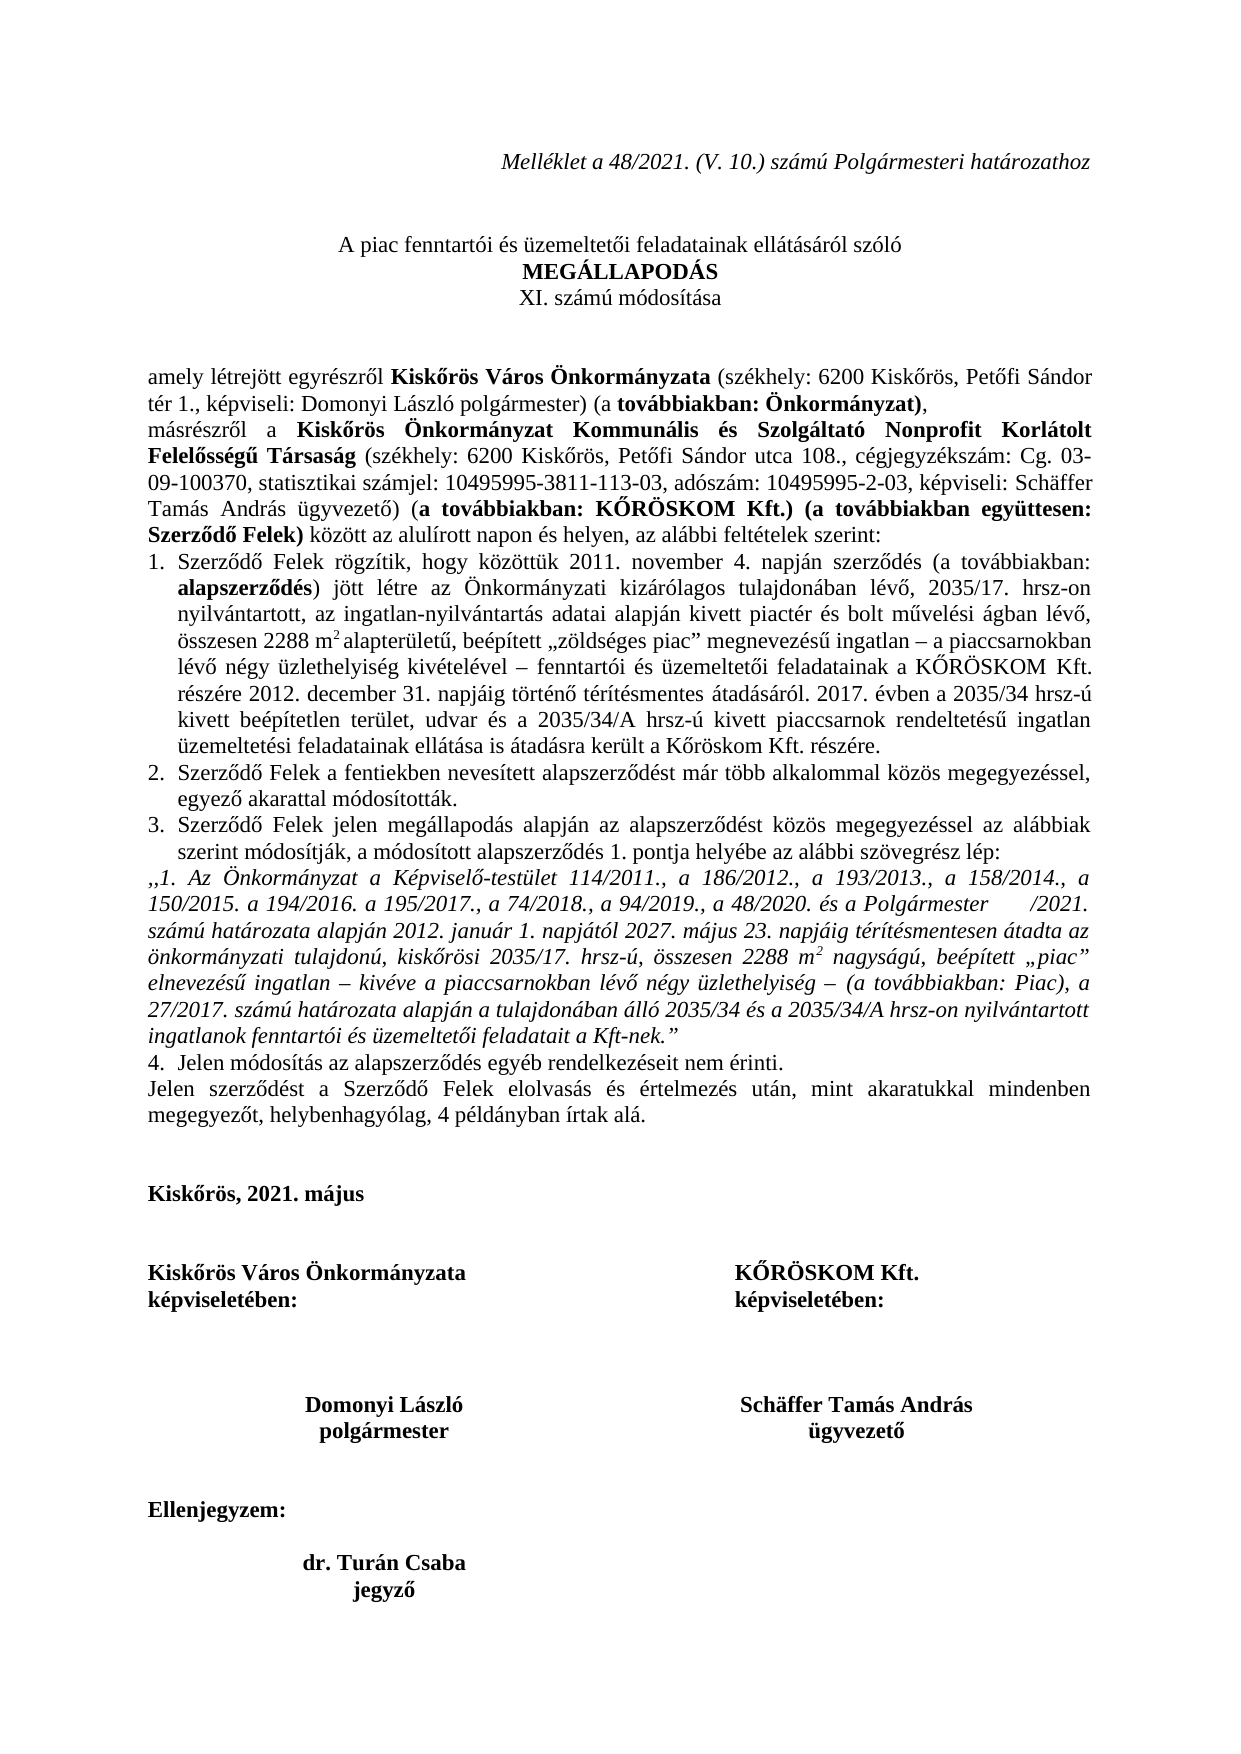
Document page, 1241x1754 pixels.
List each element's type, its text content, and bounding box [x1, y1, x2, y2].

text másrészről a Kiskőrös Önkormányzat Kommunális és Szolgáltató Nonprofit Korlátolt Felelősségű Társaság (székhely: 6200 Kiskőrös, Petőfi Sándor utca 108., cégjegyzékszám: Cg. 03-09-100370, statisztikai számjel: 10495995-3811-113-03, adószám: 10495995-2-03, képviseli: Schäffer Tamás András ügyvezető) (a továbbiakban: KŐRÖSKOM Kft.) (a továbbiakban együttesen: Szerződő Felek) között az alulírott napon és helyen, az alábbi feltételek szerint: [148, 416, 1092, 548]
text ,,1. Az Önkormányzat a Képviselő-testület 114/2011., a 186/2012., a 193/2013., a 158/2014., a 150/2015. a 194/2016. a 195/2017., a 74/2018., a 94/2019., a 48/2020. és a Polgármester /2021. számú határozata alapján 2012. január 1. napjától 2027. május 23. napjáig térítésmentesen átadta az önkormányzati tulajdonú, kiskőrösi 2035/17. hrsz-ú, összesen 2288 m2 nagyságú, beépített „piac” elnevezésű ingatlan – kivéve a piaccsarnokban lévő négy üzlethelyiség – (a továbbiakban: Piac), a 27/2017. számú határozata alapján a tulajdonában álló 2035/34 és a 2035/34/A hrsz-on nyilvántartott ingatlanok fenntartói és üzemeltetői feladatait a Kft-nek.” [148, 864, 1092, 1048]
list Szerződő Felek a fentiekben nevesített alapszerződést már több alkalommal közös megegyezéssel, egyező akarattal módosították. [148, 759, 1092, 811]
text Melléklet a 48/2021. (V. 10.) számú Polgármesteri határozathoz [148, 148, 1092, 174]
subtitle MEGÁLLAPODÁS [148, 258, 1092, 284]
text A piac fenntartói és üzemeltetői feladatainak ellátásáról szóló [148, 232, 1092, 258]
text Domonyi László Schäffer Tamás András [148, 1391, 1092, 1417]
text XI. számú módosítása [148, 284, 1092, 311]
text dr. Turán Csaba [148, 1549, 1092, 1576]
text Kiskőrös, 2021. május [148, 1180, 1092, 1207]
text jegyző [148, 1576, 1092, 1602]
text Kiskőrös Város Önkormányzata KŐRÖSKOM Kft. [148, 1259, 1092, 1286]
text Ellenjegyzem: [148, 1497, 1092, 1523]
list Szerződő Felek rögzítik, hogy közöttük 2011. november 4. napján szerződés (a továbbiakban: alapszerződés) jött létre az Önkormányzati kizárólagos tulajdonában lévő, 2035/17. hrsz-on nyilvántartott, az ingatlan-nyilvántartás adatai alapján kivett piactér és bolt művelési ágban lévő, összesen 2288 m2 alapterületű, beépített „zöldséges piac” megnevezésű ingatlan – a piaccsarnokban lévő négy üzlethelyiség kivételével – fenntartói és üzemeltetői feladatainak a KŐRÖSKOM Kft. részére 2012. december 31. napjáig történő térítésmentes átadásáról. 2017. évben a 2035/34 hrsz-ú kivett beépítetlen terület, udvar és a 2035/34/A hrsz-ú kivett piaccsarnok rendeltetésű ingatlan üzemeltetési feladatainak ellátása is átadásra került a Kőröskom Kft. részére. [148, 548, 1092, 759]
text amely létrejött egyrészről Kiskőrös Város Önkormányzata (székhely: 6200 Kiskőrös, Petőfi Sándor tér 1., képviseli: Domonyi László polgármester) (a továbbiakban: Önkormányzat), [148, 363, 1092, 416]
text polgármester ügyvezető [148, 1417, 1092, 1444]
text képviseletében: képviseletében: [148, 1286, 1092, 1312]
text Jelen szerződést a Szerződő Felek elolvasás és értelmezés után, mint akaratukkal mindenben megegyezőt, helybenhagyólag, 4 példányban írtak alá. [148, 1075, 1092, 1128]
list Szerződő Felek jelen megállapodás alapján az alapszerződést közös megegyezéssel az alábbiak szerint módosítják, a módosított alapszerződés 1. pontja helyébe az alábbi szövegrész lép: [148, 811, 1092, 864]
list Jelen módosítás az alapszerződés egyéb rendelkezéseit nem érinti. [148, 1048, 1092, 1075]
